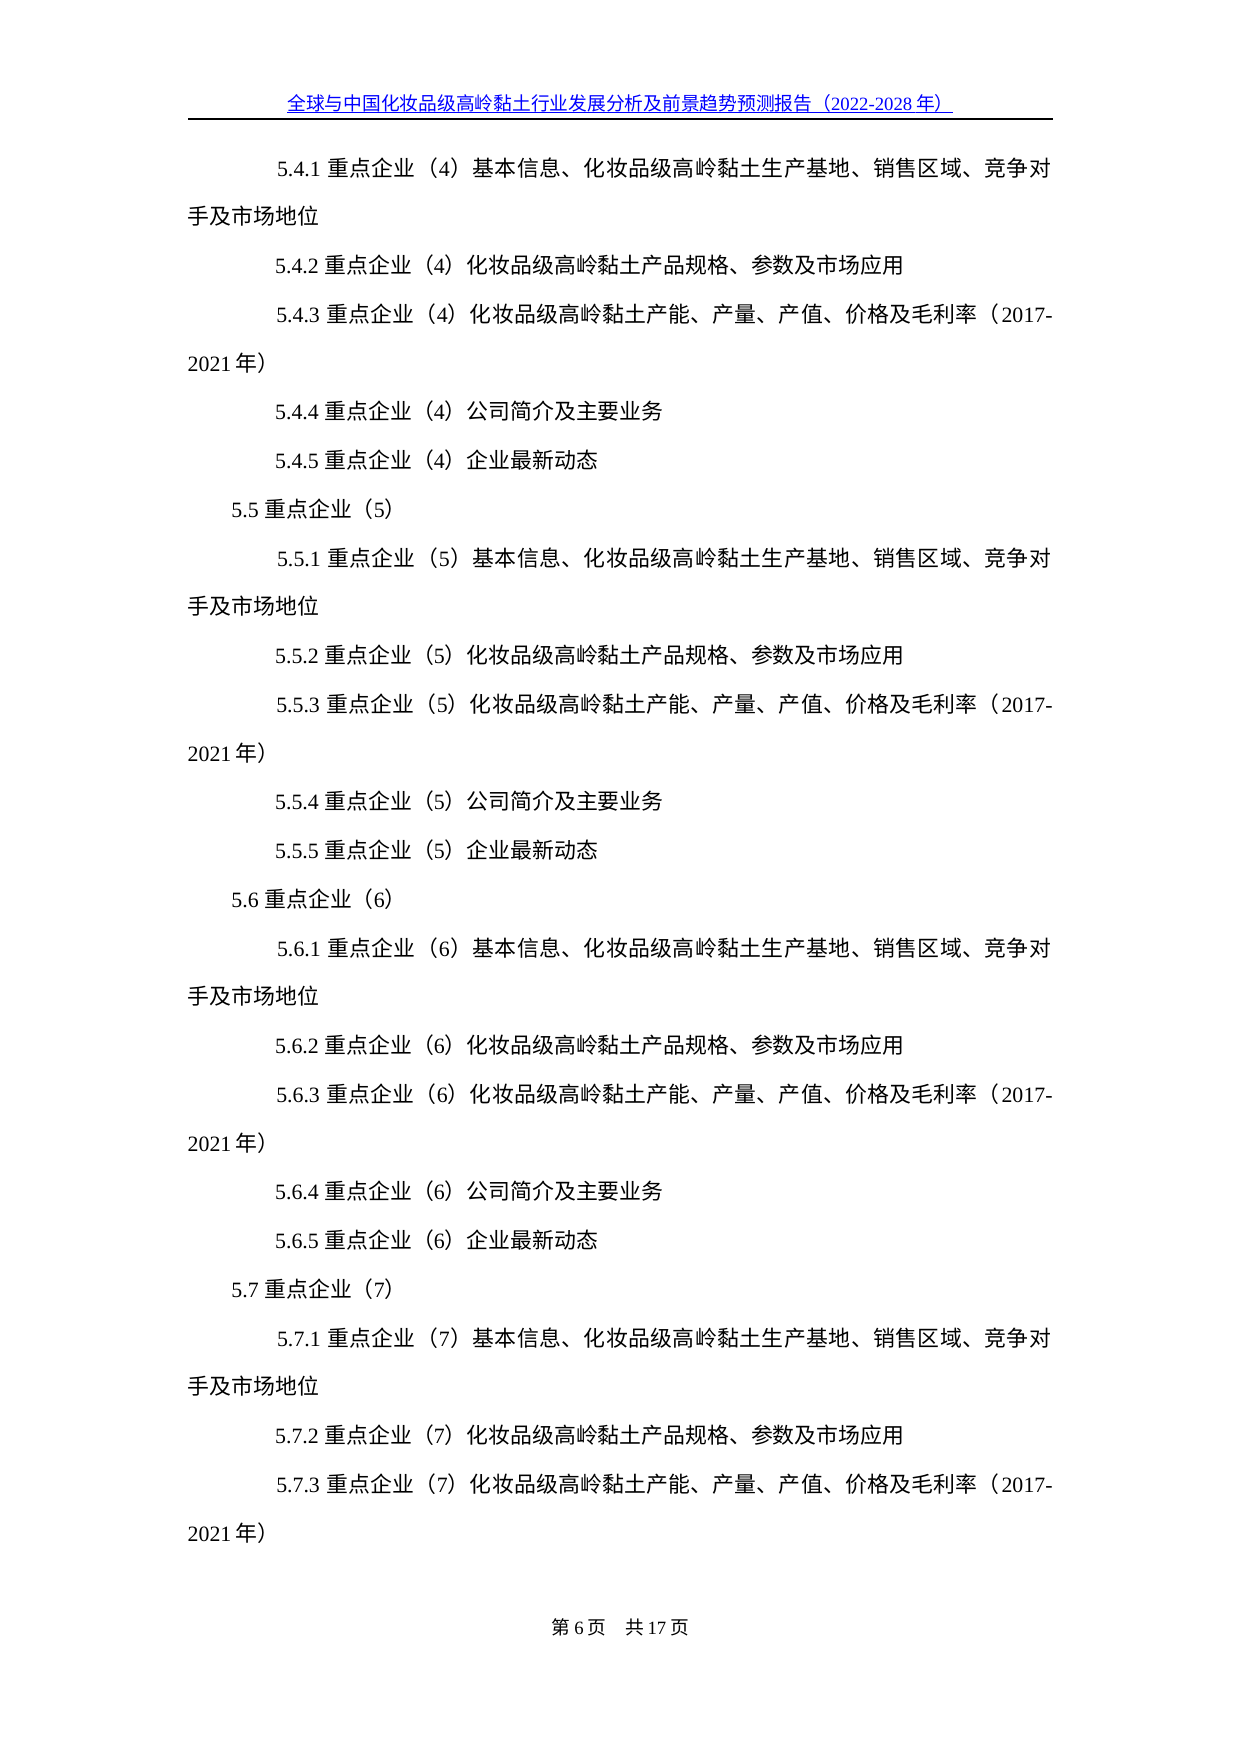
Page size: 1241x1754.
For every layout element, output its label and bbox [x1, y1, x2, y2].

text [187, 150, 1053, 1548]
